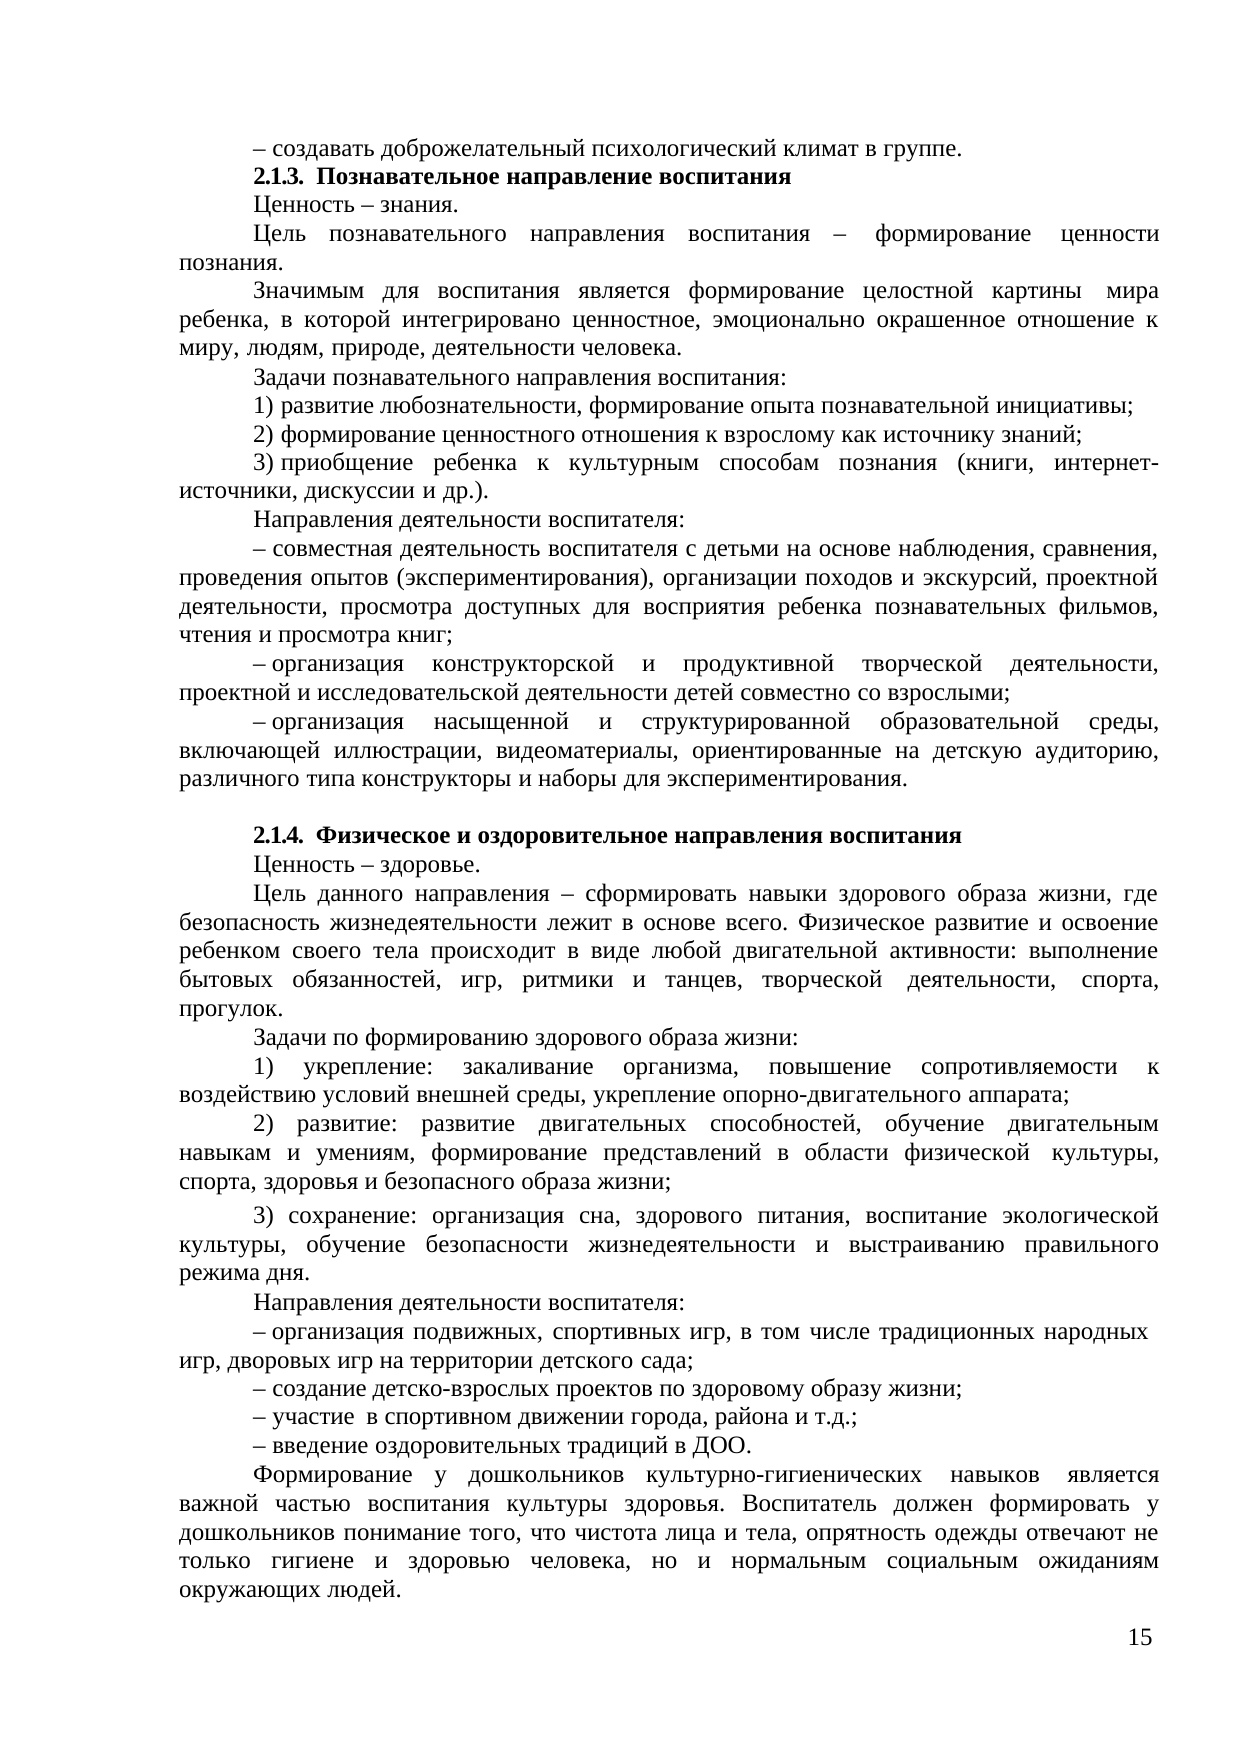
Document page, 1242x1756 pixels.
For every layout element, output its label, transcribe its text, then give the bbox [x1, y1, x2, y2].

list приобщение ребенка к культурным способам познания (книги, интернет- источники, дискуссии и др.). [179, 448, 1159, 504]
list совместная деятельность воспитателя с детьми на основе наблюдения, сравнения, проведения опытов (экспериментирования), организации походов и экскурсий, проектной деятельности, просмотра доступных для восприятия ребенка познавательных фильмов, чтения и просмотра книг; [179, 533, 1159, 648]
list введение оздоровительных традиций в ДОО. [253, 1431, 1183, 1459]
list развитие: развитие двигательных способностей, обучение двигательным навыкам и умениям, формирование представлений в области физической культуры, спорта, здоровья и безопасного образа жизни; [179, 1108, 1159, 1194]
list создавать доброжелательный психологический климат в группе. [253, 133, 1183, 162]
list организация подвижных, спортивных игр, в том числе традиционных народных игр, дворовых игр на территории детского сада; [179, 1316, 1152, 1373]
list сохранение: организация сна, здорового питания, воспитание экологической культуры, обучение безопасности жизнедеятельности и выстраиванию правильного режима дня. [179, 1201, 1159, 1286]
text Цель познавательного направления воспитания – формирование ценности познания. [179, 218, 1159, 276]
list организация насыщенной и структурированной образовательной среды, включающей иллюстрации, видеоматериалы, ориентированные на детскую аудиторию, различного типа конструкторы и наборы для экспериментирования. [179, 706, 1159, 792]
list формирование ценностного отношения к взрослому как источнику знаний; [253, 419, 1183, 448]
text Направления деятельности воспитателя: [253, 505, 1183, 533]
text Ценность – знания. [253, 190, 1183, 218]
list участие в спортивном движении города, района и т.д.; [253, 1402, 1183, 1431]
text Ценность – здоровье. [253, 850, 1183, 878]
list создание детско-взрослых проектов по здоровому образу жизни; [253, 1373, 1183, 1402]
text Направления деятельности воспитателя: [253, 1287, 1183, 1316]
text Значимым для воспитания является формирование целостной картины мира ребенка, в которой интегрировано ценностное, эмоционально окрашенное отношение к миру, людям, природе, деятельности человека. [179, 276, 1159, 361]
subtitle Познавательное направление воспитания [253, 162, 1183, 190]
text Задачи познавательного направления воспитания: [253, 362, 1183, 390]
text Формирование у дошкольников культурно-гигиенических навыков является важной частью воспитания культуры здоровья. Воспитатель должен формировать у дошкольников понимание того, что чистота лица и тела, опрятность одежды отвечают не только гигиене и здоровью человека, но и нормальным социальным ожиданиям окружающих людей. [179, 1459, 1159, 1603]
list развитие любознательности, формирование опыта познавательной инициативы; [253, 391, 1183, 419]
subtitle Физическое и оздоровительное направления воспитания [253, 821, 1183, 850]
text Задачи по формированию здорового образа жизни: [253, 1022, 1183, 1051]
list организация конструкторской и продуктивной творческой деятельности, проектной и исследовательской деятельности детей совместно со взрослыми; [179, 648, 1159, 706]
list укрепление: закаливание организма, повышение сопротивляемости к воздействию условий внешней среды, укрепление опорно-двигательного аппарата; [179, 1051, 1159, 1108]
text Цель данного направления – сформировать навыки здорового образа жизни, где безопасность жизнедеятельности лежит в основе всего. Физическое развитие и освоение ребенком своего тела происходит в виде любой двигательной активности: выполнение бытовых обязанностей, игр, ритмики и танцев, творческой деятельности, спорта, прогулок. [179, 878, 1159, 1022]
